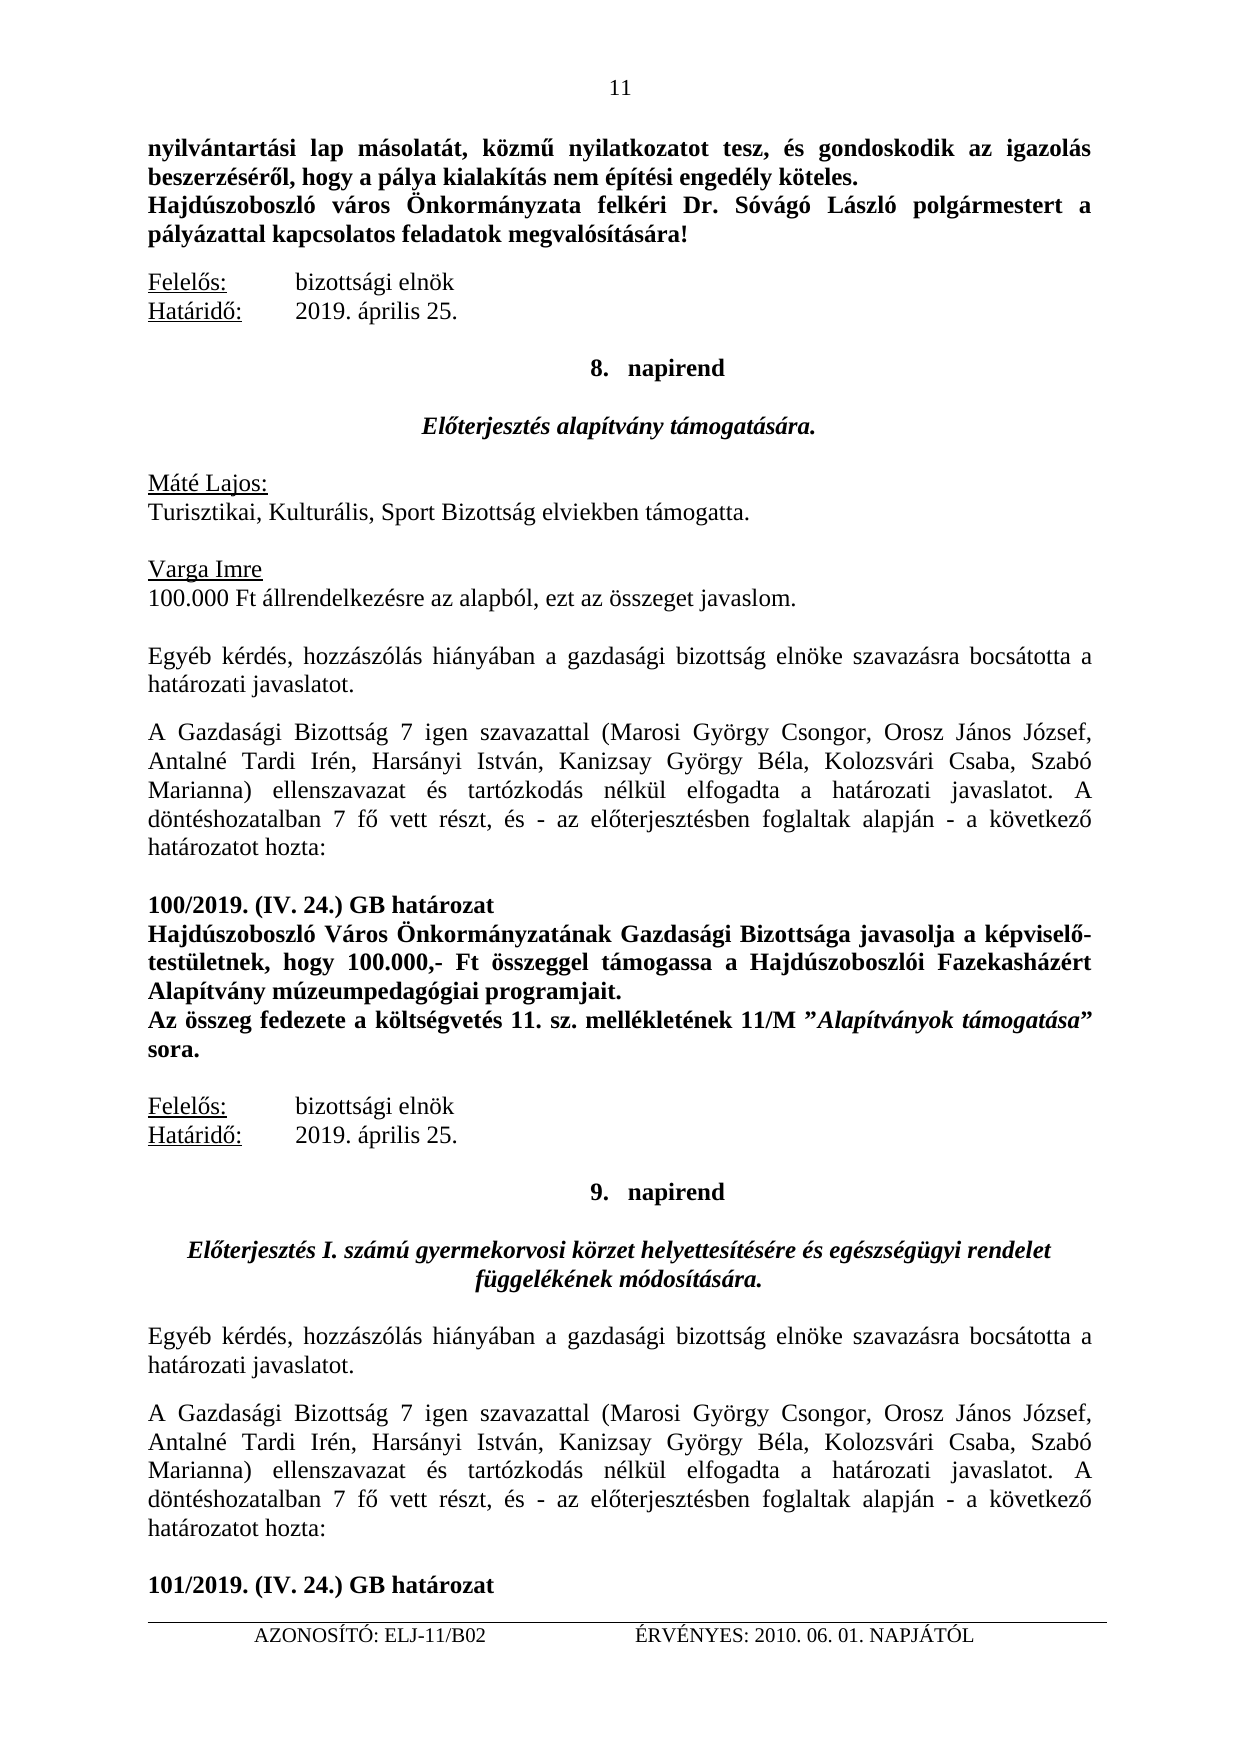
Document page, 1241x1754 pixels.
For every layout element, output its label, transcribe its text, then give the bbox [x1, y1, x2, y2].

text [148, 133, 1093, 190]
text Előterjesztés I. számú gyermekorvosi körzet helyettesítésére és egészségügyi rendelet függelékének módosítására. [148, 1235, 1093, 1292]
text Egyéb kérdés, hozzászólás hiányában a gazdasági bizottság elnöke szavazásra bocsátotta a határozati javaslatot. [148, 1321, 1093, 1379]
text Egyéb kérdés, hozzászólás hiányában a gazdasági bizottság elnöke szavazásra bocsátotta a határozati javaslatot. [148, 641, 1093, 698]
text Az összeg fedezete a költségvetés 11. sz. mellékletének 11/M ”Alapítványok támogatása” sora. [148, 1005, 1093, 1062]
text Hajdúszoboszló Város Önkormányzatának Gazdasági Bizottsága javasolja a képviselő-testületnek, hogy 100.000,- Ft összeggel támogassa a Hajdúszoboszlói Fazekasházért Alapítvány múzeumpedagógiai programjait. [148, 919, 1093, 1005]
text Varga Imre [148, 554, 1093, 583]
text Máté Lajos: [148, 468, 1093, 497]
text 100.000 Ft állrendelkezésre az alapból, ezt az összeget javaslom. [148, 583, 1093, 612]
text A Gazdasági Bizottság 7 igen szavazattal (Marosi György Csongor, Orosz János József, Antalné Tardi Irén, Harsányi István, Kanizsay György Béla, Kolozsvári Csaba, Szabó Marianna) ellenszavazat és tartózkodás nélkül elfogadta a határozati javaslatot. A döntéshozatalban 7 fő vett részt, és - az előterjesztésben foglaltak alapján - a következő határozatot hozta: [148, 1398, 1093, 1542]
text Turisztikai, Kulturális, Sport Bizottság elviekben támogatta. [148, 497, 1093, 526]
list napirend [223, 1177, 1093, 1206]
text Felelős: bizottsági elnök [148, 1091, 1093, 1120]
text Hajdúszoboszló város Önkormányzata felkéri Dr. Sóvágó László polgármestert a pályázattal kapcsolatos feladatok megvalósítására! [148, 190, 1093, 248]
list napirend [223, 353, 1093, 382]
text Határidő: 2019. április 25. [148, 296, 1093, 324]
text 100/2019. (IV. 24.) GB határozat [148, 890, 1093, 919]
text 101/2019. (IV. 24.) GB határozat [148, 1570, 1093, 1599]
text Határidő: 2019. április 25. [148, 1120, 1093, 1149]
text A Gazdasági Bizottság 7 igen szavazattal (Marosi György Csongor, Orosz János József, Antalné Tardi Irén, Harsányi István, Kanizsay György Béla, Kolozsvári Csaba, Szabó Marianna) ellenszavazat és tartózkodás nélkül elfogadta a határozati javaslatot. A döntéshozatalban 7 fő vett részt, és - az előterjesztésben foglaltak alapján - a következő határozatot hozta: [148, 717, 1093, 861]
text Előterjesztés alapítvány támogatására. [148, 411, 1093, 439]
text Felelős: bizottsági elnök [148, 267, 1093, 296]
